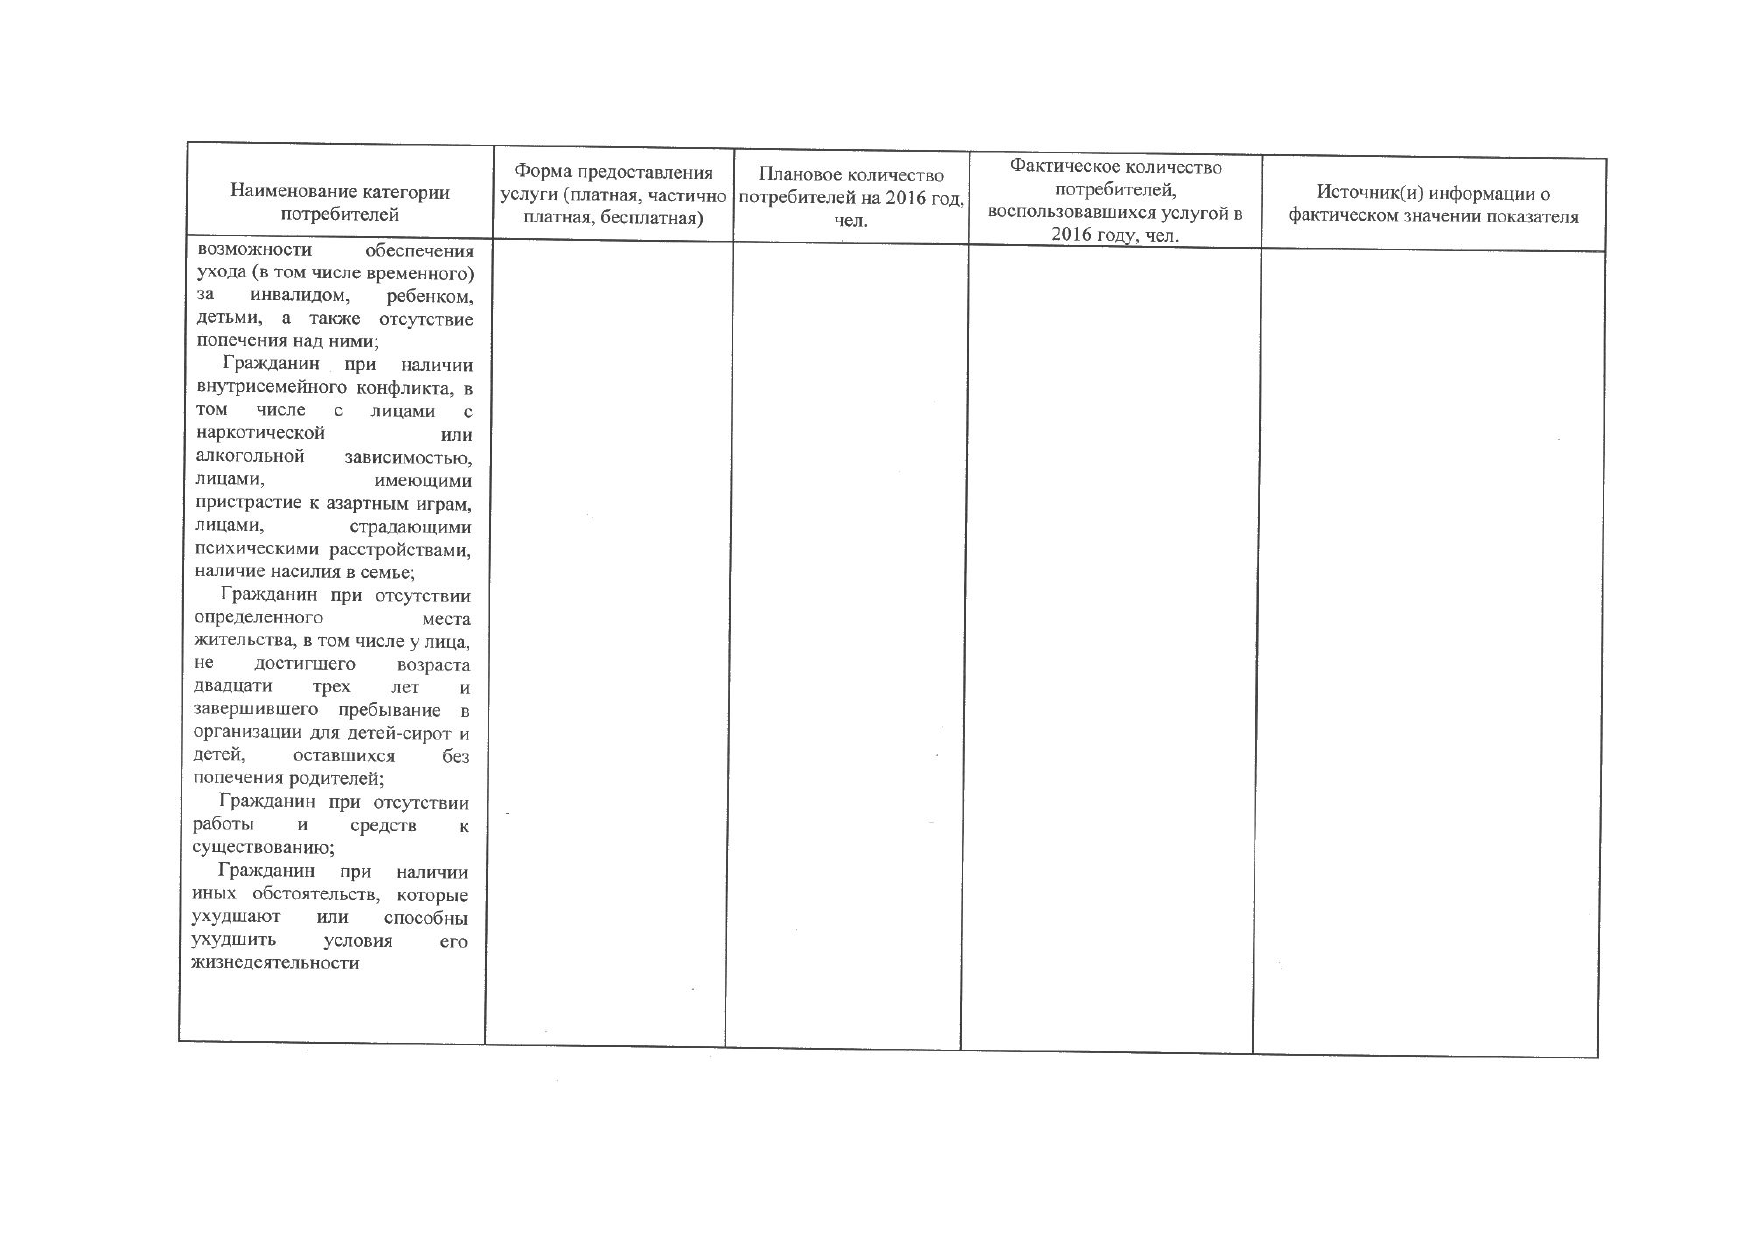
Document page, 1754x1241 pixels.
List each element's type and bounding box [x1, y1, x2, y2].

picture [147, 118, 1666, 1127]
